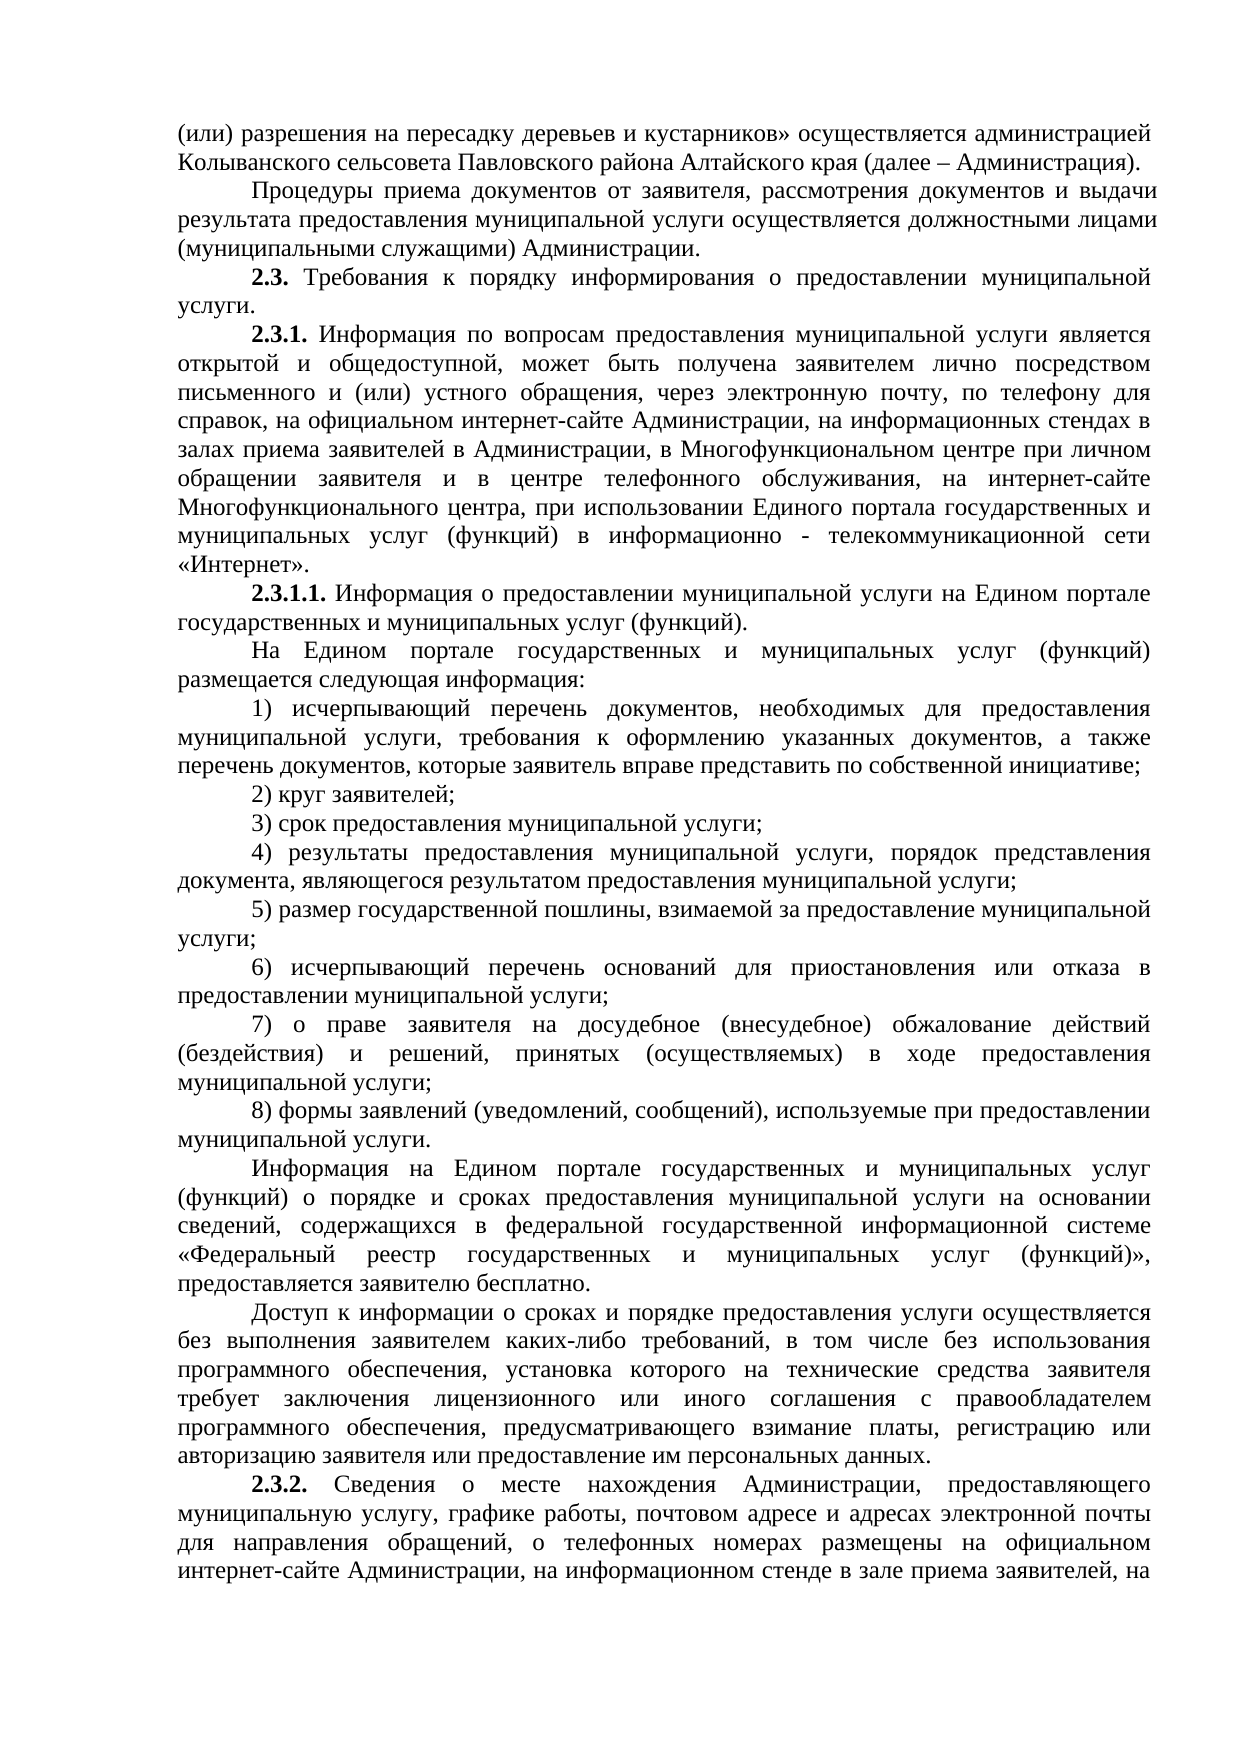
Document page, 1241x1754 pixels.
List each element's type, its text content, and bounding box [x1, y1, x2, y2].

text 2.3.1. Информация по вопросам предоставления муниципальной услуги является открытой и общедоступной, может быть получена заявителем лично посредством письменного и (или) устного обращения, через электронную почту, по телефону для справок, на официальном интернет-сайте Администрации, на информационных стендах в залах приема заявителей в Администрации, в Многофункциональном центре при личном обращении заявителя и в центре телефонного обслуживания, на интернет-сайте Многофункционального центра, при использовании Единого портала государственных и муниципальных услуг (функций) в информационно - телекоммуникационной сети «Интернет». [177, 319, 1152, 578]
text Информация на Едином портале государственных и муниципальных услуг (функций) о порядке и сроках предоставления муниципальной услуги на основании сведений, содержащихся в федеральной государственной информационной системе «Федеральный реестр государственных и муниципальных услуг (функций)», предоставляется заявителю бесплатно. [177, 1153, 1152, 1297]
text 2.3. Требования к порядку информирования о предоставлении муниципальной услуги. [177, 262, 1152, 319]
text 5) размер государственной пошлины, взимаемой за предоставление муниципальной услуги; [177, 894, 1152, 952]
text На Едином портале государственных и муниципальных услуг (функций) размещается следующая информация: [177, 636, 1152, 693]
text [177, 118, 1152, 176]
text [177, 1469, 1152, 1584]
text 6) исчерпывающий перечень оснований для приостановления или отказа в предоставлении муниципальной услуги; [177, 952, 1152, 1009]
text 2) круг заявителей; [177, 779, 1152, 808]
text 1) исчерпывающий перечень документов, необходимых для предоставления муниципальной услуги, требования к оформлению указанных документов, а также перечень документов, которые заявитель вправе представить по собственной инициативе; [177, 693, 1152, 779]
text Доступ к информации о сроках и порядке предоставления услуги осуществляется без выполнения заявителем каких-либо требований, в том числе без использования программного обеспечения, установка которого на технические средства заявителя требует заключения лицензионного или иного соглашения с правообладателем программного обеспечения, предусматривающего взимание платы, регистрацию или авторизацию заявителя или предоставление им персональных данных. [177, 1297, 1152, 1469]
text 8) формы заявлений (уведомлений, сообщений), используемые при предоставлении муниципальной услуги. [177, 1096, 1152, 1153]
text Процедуры приема документов от заявителя, рассмотрения документов и выдачи результата предоставления муниципальной услуги осуществляется должностными лицами (муниципальными служащими) Администрации. [177, 176, 1158, 262]
text 4) результаты предоставления муниципальной услуги, порядок представления документа, являющегося результатом предоставления муниципальной услуги; [177, 837, 1152, 894]
text 3) срок предоставления муниципальной услуги; [177, 808, 1152, 837]
text 2.3.1.1. Информация о предоставлении муниципальной услуги на Едином портале государственных и муниципальных услуг (функций). [177, 578, 1152, 636]
text 7) о праве заявителя на досудебное (внесудебное) обжалование действий (бездействия) и решений, принятых (осуществляемых) в ходе предоставления муниципальной услуги; [177, 1009, 1152, 1096]
